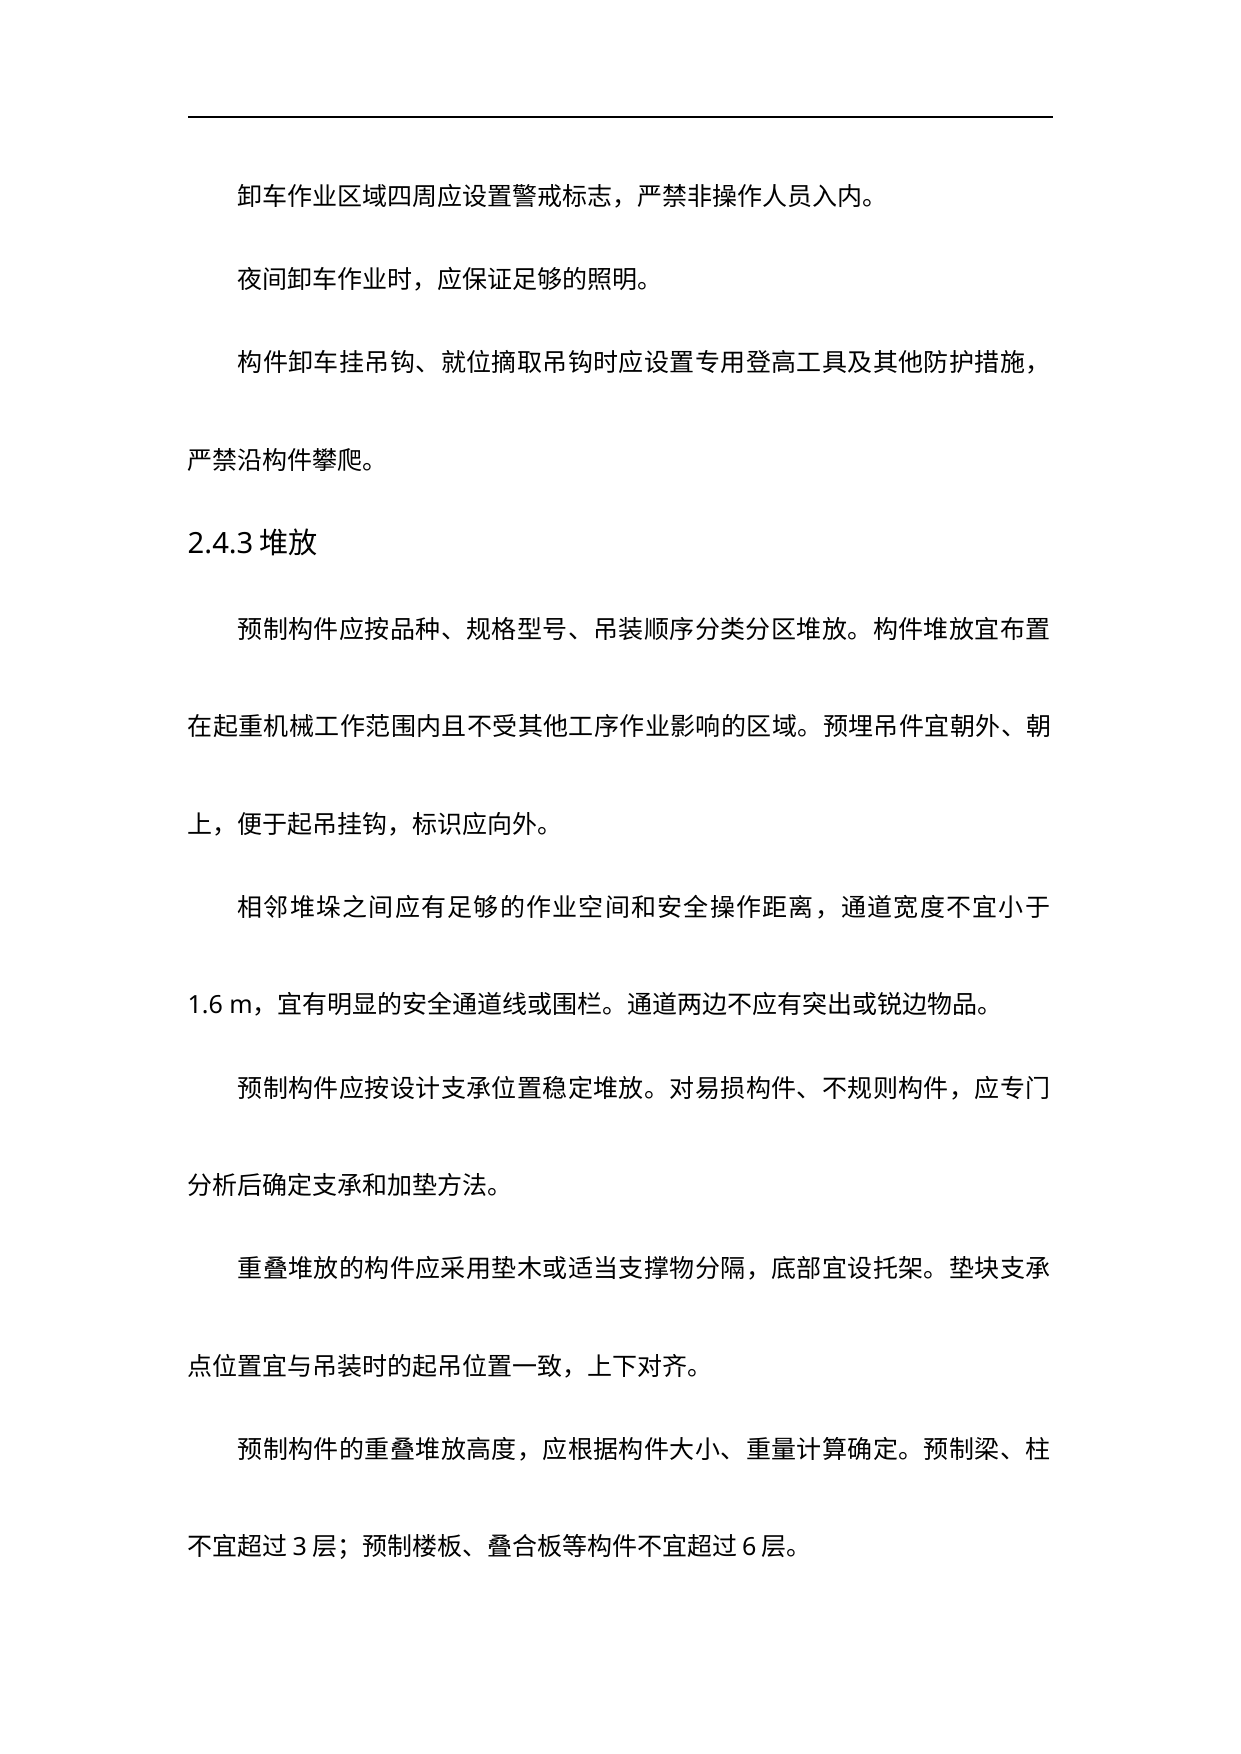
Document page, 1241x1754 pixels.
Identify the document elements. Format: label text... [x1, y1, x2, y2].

text 预制构件应按设计支承位置稳定堆放。对易损构件、不规则构件，应专门分析后确定支承和加垫方法。 [187, 1054, 1053, 1216]
text 预制构件的重叠堆放高度，应根据构件大小、重量计算确定。预制梁、柱不宜超过3层；预制楼板、叠合板等构件不宜超过6层。 [187, 1415, 1053, 1577]
text 预制构件应按品种、规格型号、吊装顺序分类分区堆放。构件堆放宜布置在起重机械工作范围内且不受其他工序作业影响的区域。预埋吊件宜朝外、朝上，便于起吊挂钩，标识应向外。 [187, 595, 1053, 855]
text 夜间卸车作业时，应保证足够的照明。 [187, 245, 1053, 310]
text 构件卸车挂吊钩、就位摘取吊钩时应设置专用登高工具及其他防护措施，严禁沿构件攀爬。 [187, 328, 1053, 491]
text 卸车作业区域四周应设置警戒标志，严禁非操作人员入内。 [187, 162, 1053, 227]
text 2.4.3堆放 [187, 509, 1053, 574]
text 相邻堆垛之间应有足够的作业空间和安全操作距离，通道宽度不宜小于1.6 m，宜有明显的安全通道线或围栏。通道两边不应有突出或锐边物品。 [187, 873, 1053, 1036]
text 重叠堆放的构件应采用垫木或适当支撑物分隔，底部宜设托架。垫块支承点位置宜与吊装时的起吊位置一致，上下对齐。 [187, 1234, 1053, 1397]
